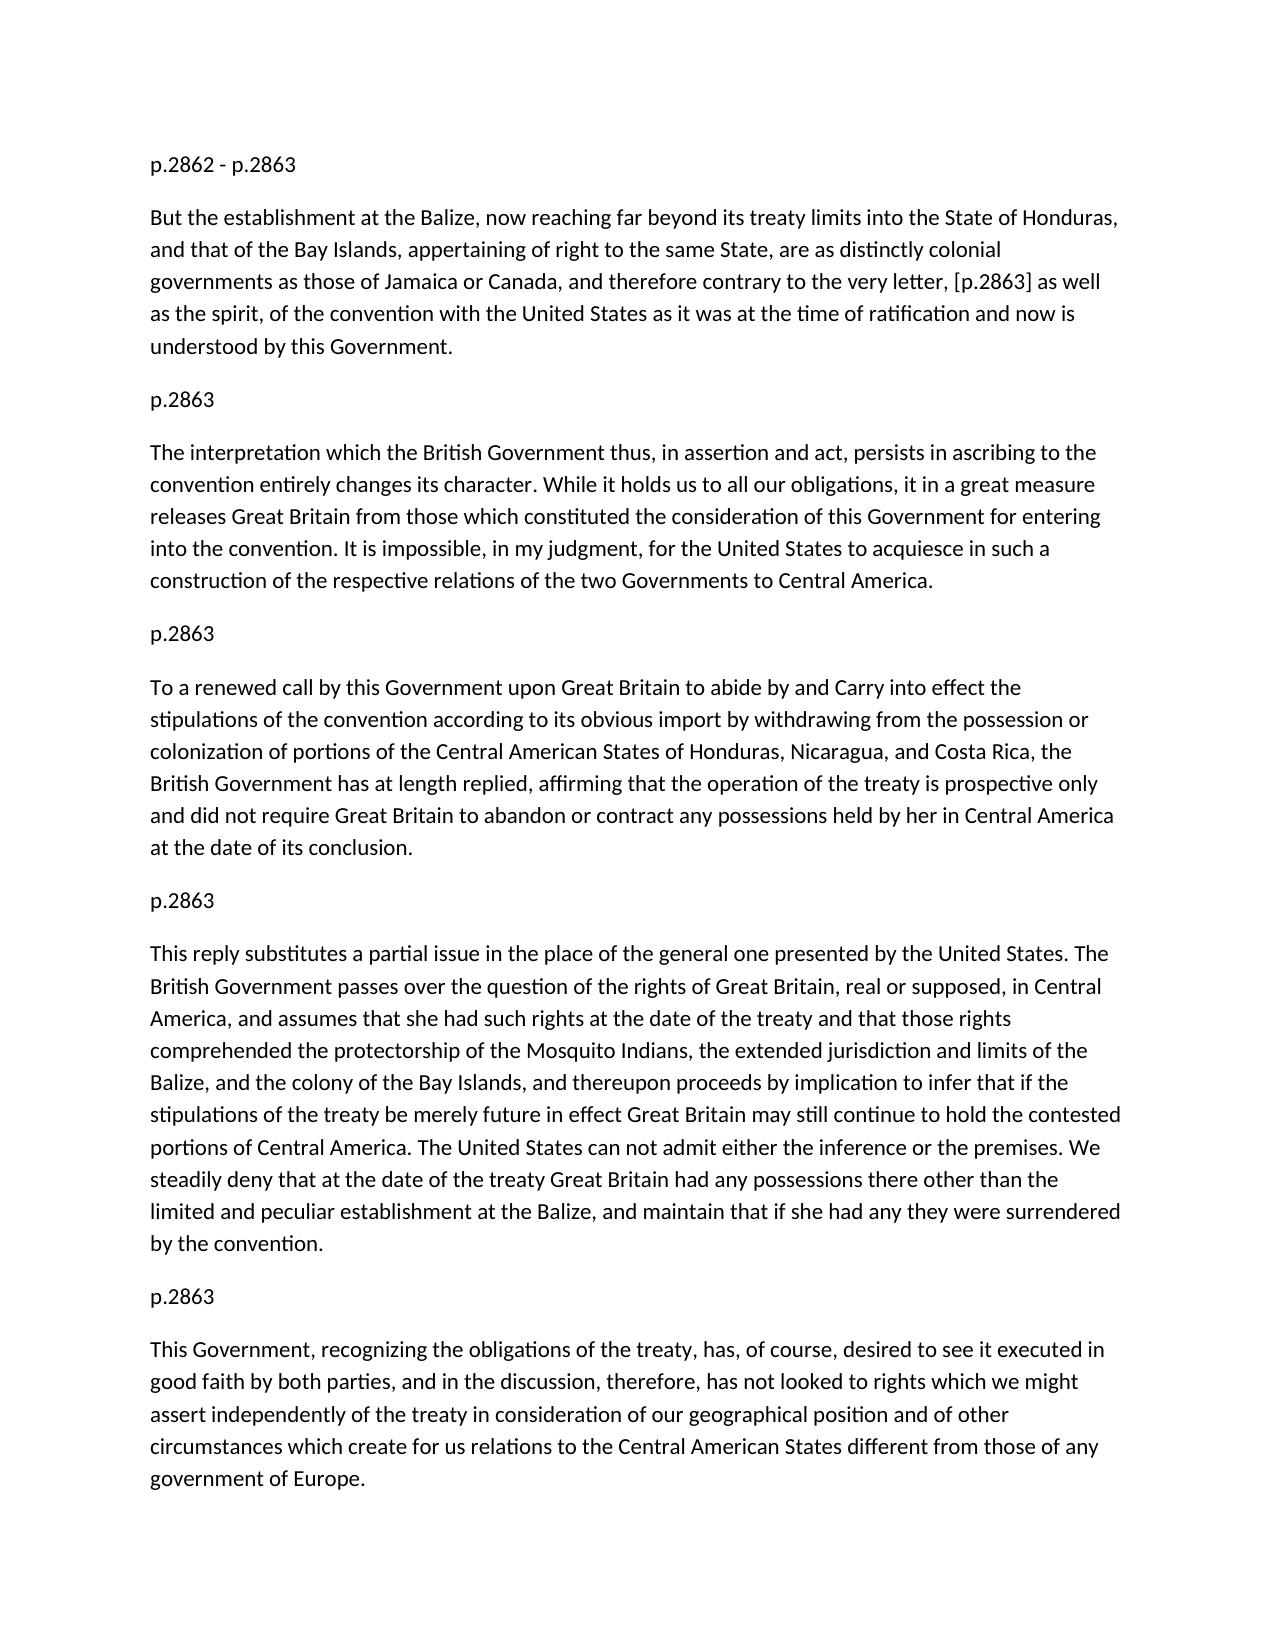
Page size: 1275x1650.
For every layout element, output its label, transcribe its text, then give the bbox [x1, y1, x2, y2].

text p.2862 - p.2863 [150, 150, 1125, 178]
text This Government, recognizing the obligations of the treaty, has, of course, desired to see it executed in good faith by both parties, and in the discussion, therefore, has not looked to rights which we might assert independently of the treaty in consideration of our geographical position and of other circumstances which create for us relations to the Central American States different from those of any government of Europe. [150, 1335, 1125, 1492]
text p.2863 [150, 385, 1125, 413]
text To a renewed call by this Government upon Great Britain to abide by and Carry into effect the stipulations of the convention according to its obvious import by withdrawing from the possession or colonization of portions of the Central American States of Honduras, Nicaragua, and Costa Rica, the British Government has at length replied, affirming that the operation of the treaty is prospective only and did not require Great Britain to abandon or contract any possessions held by her in Central America at the date of its conclusion. [150, 673, 1125, 862]
text This reply substitutes a partial issue in the place of the general one presented by the United States. The British Government passes over the question of the rights of Great Britain, real or supposed, in Central America, and assumes that she had such rights at the date of the treaty and that those rights comprehended the protectorship of the Mosquito Indians, the extended jurisdiction and limits of the Balize, and the colony of the Bay Islands, and thereupon proceeds by implication to infer that if the stipulations of the treaty be merely future in effect Great Britain may still continue to hold the contested portions of Central America. The United States can not admit either the inference or the premises. We steadily deny that at the date of the treaty Great Britain had any possessions there other than the limited and peculiar establishment at the Balize, and maintain that if she had any they were surrendered by the convention. [150, 939, 1125, 1257]
text But the establishment at the Balize, now reaching far beyond its treaty limits into the State of Honduras, and that of the Bay Islands, appertaining of right to the same State, are as distinctly colonial governments as those of Jamaica or Canada, and therefore contrary to the very letter, [p.2863] as well as the spirit, of the convention with the United States as it was at the time of ratification and now is understood by this Government. [150, 203, 1125, 360]
text p.2863 [150, 619, 1125, 648]
text p.2863 [150, 887, 1125, 914]
text p.2863 [150, 1282, 1125, 1310]
text The interpretation which the British Government thus, in assertion and act, persists in ascribing to the convention entirely changes its character. While it holds us to all our obligations, it in a great measure releases Great Britain from those which constituted the consideration of this Government for entering into the convention. It is impossible, in my judgment, for the United States to acquiesce in such a construction of the respective relations of the two Governments to Central America. [150, 438, 1125, 594]
